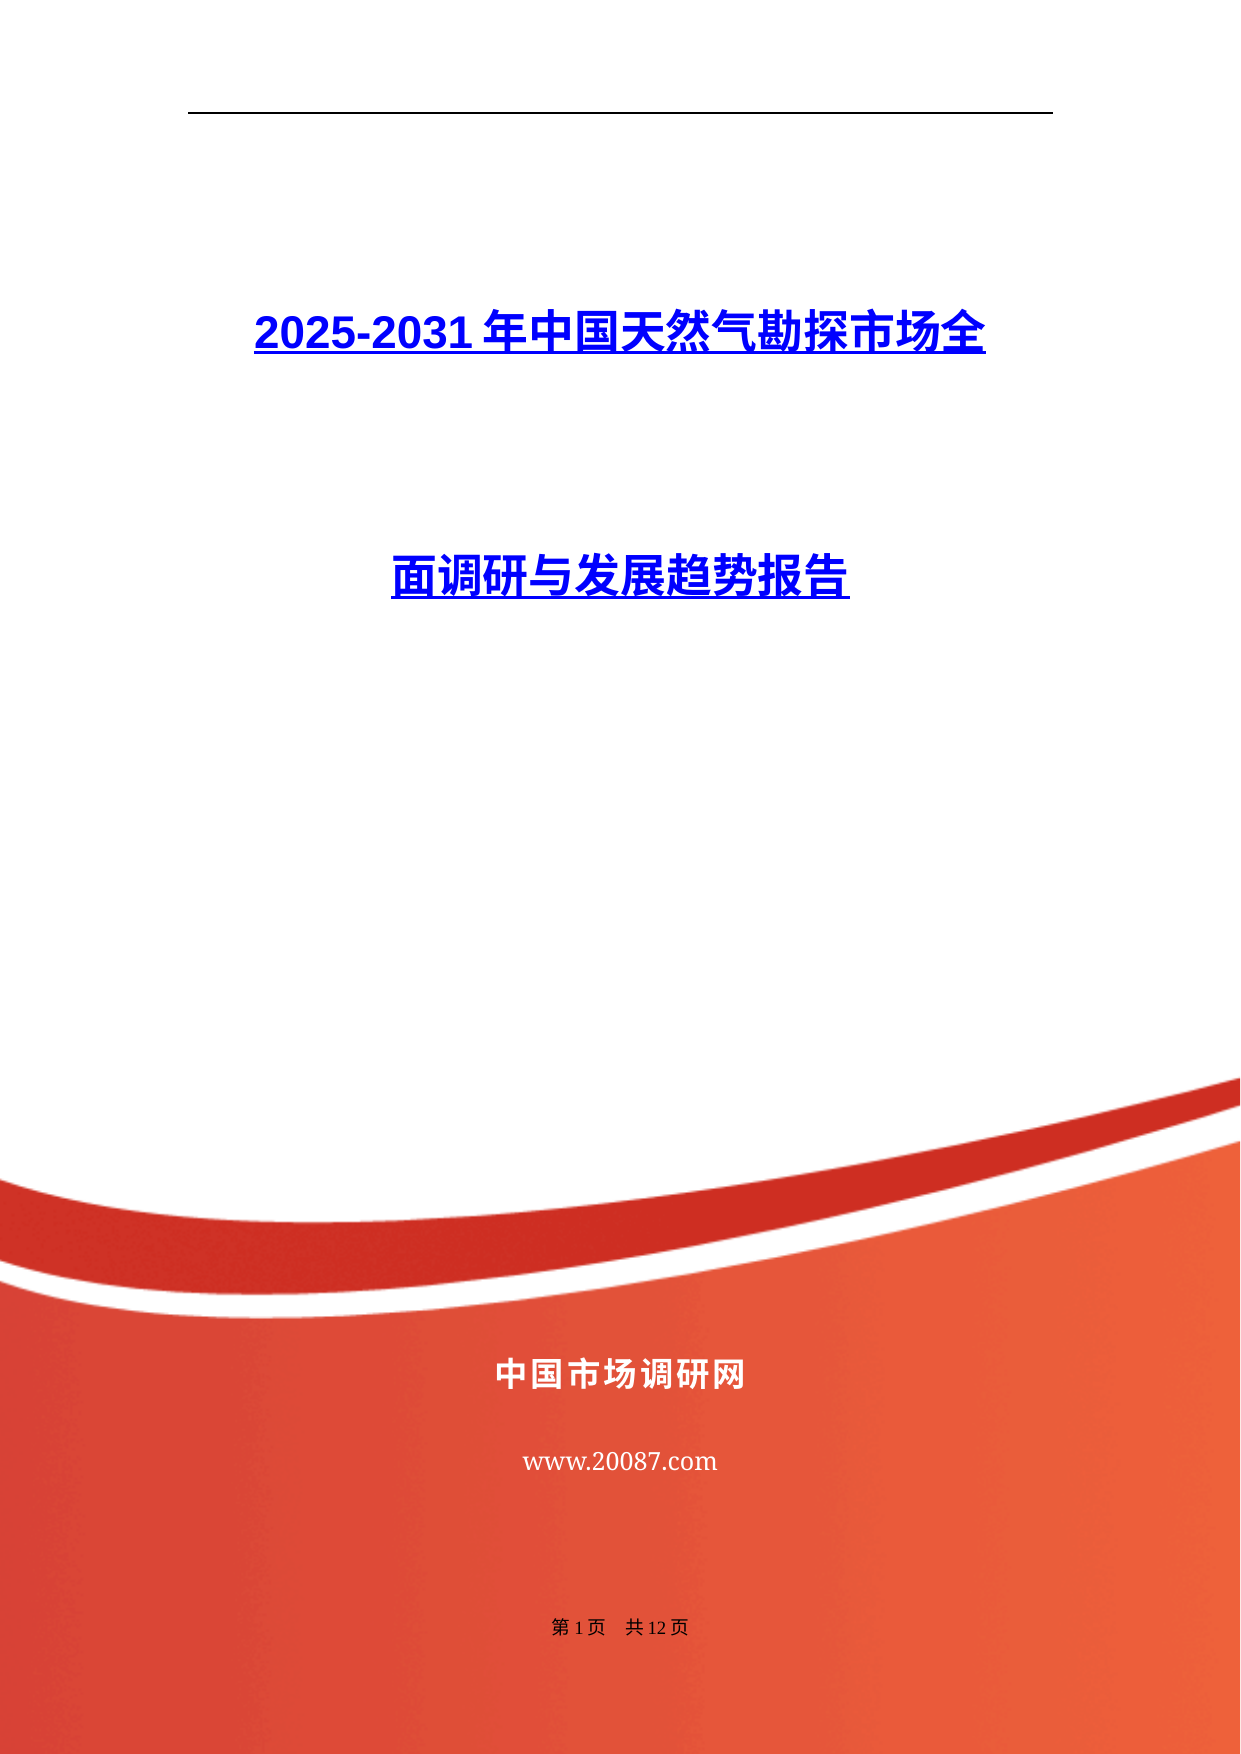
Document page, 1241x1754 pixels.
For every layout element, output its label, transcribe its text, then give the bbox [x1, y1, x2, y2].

text www.20087.com [187, 1428, 1053, 1493]
picture [0, 1006, 1241, 1754]
subtitle 中国市场调研网 [187, 1339, 1053, 1404]
table_header 2025-2031年中国天然气勘探市场全面调研与发展趋势报告 [188, 207, 1053, 773]
